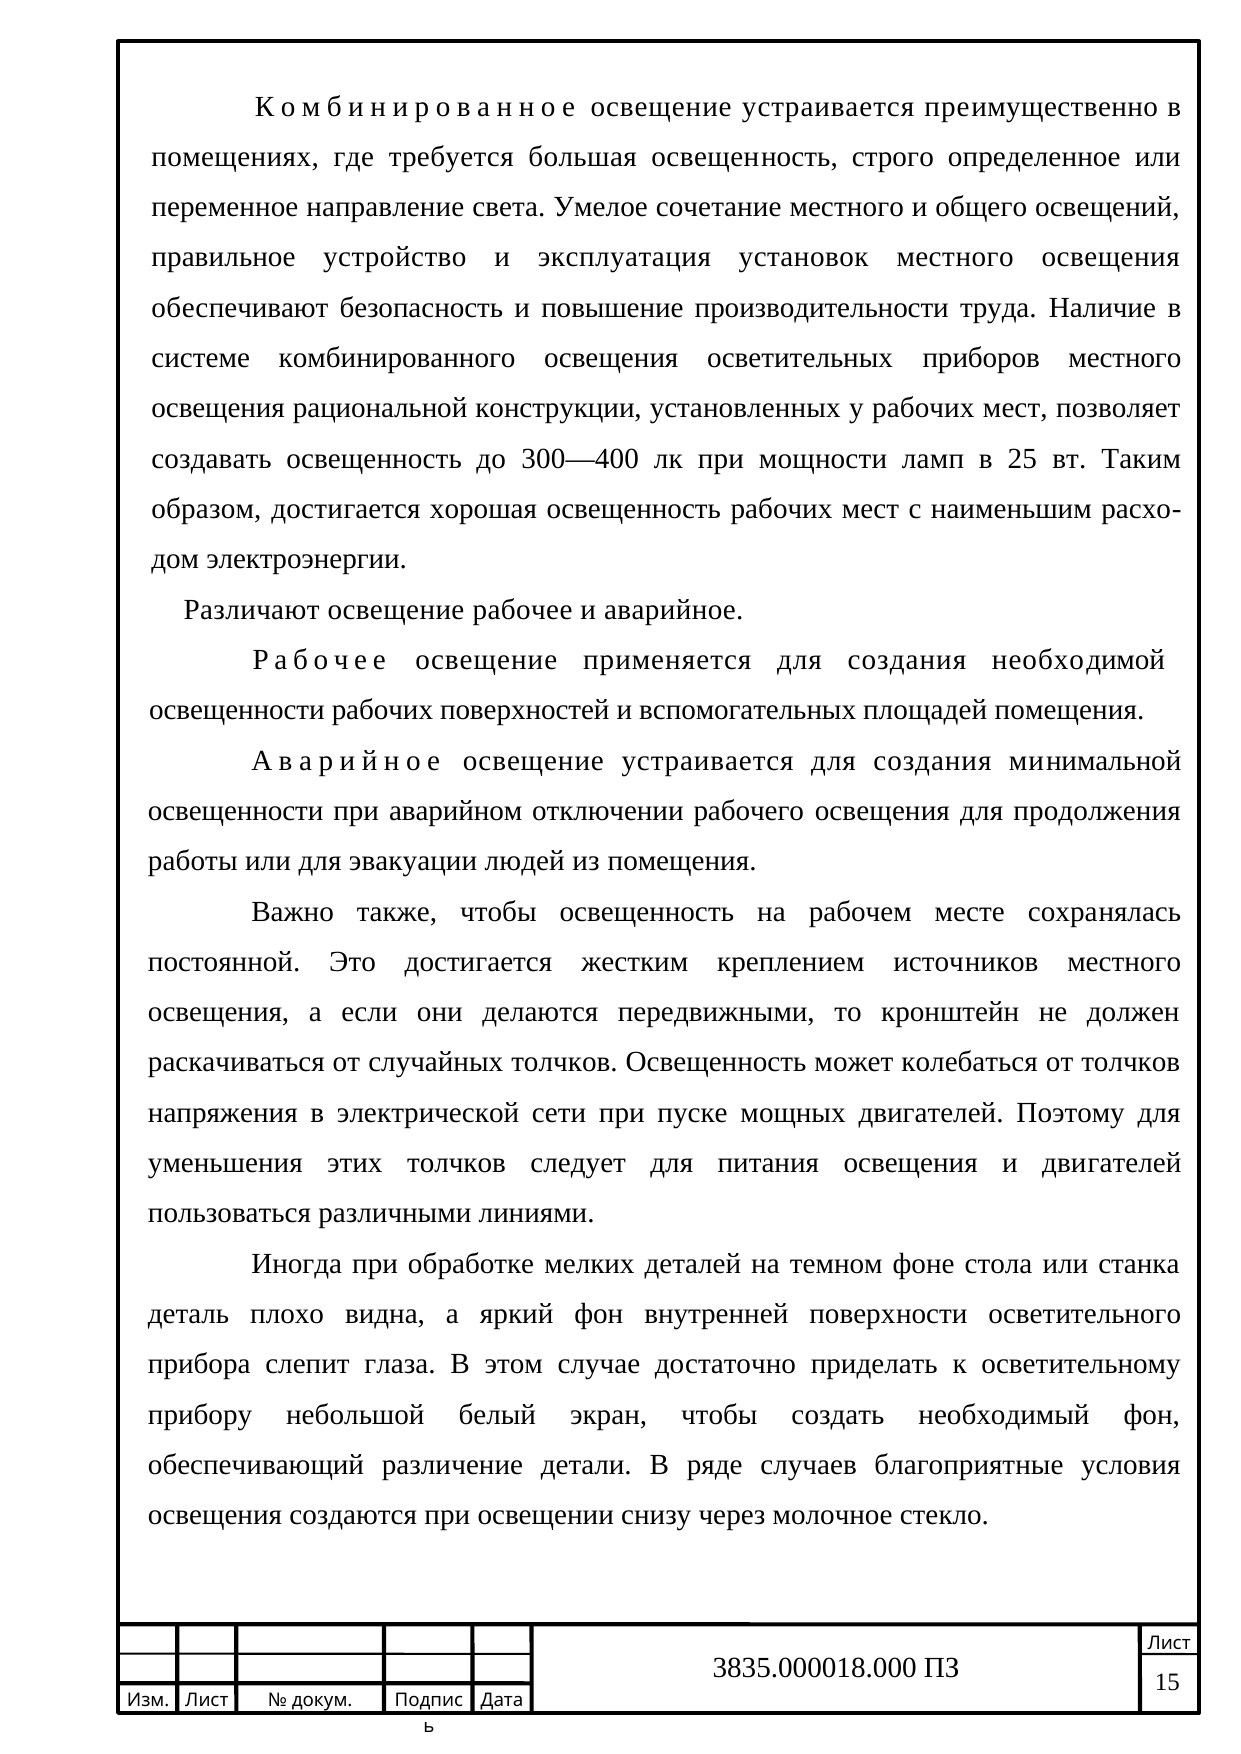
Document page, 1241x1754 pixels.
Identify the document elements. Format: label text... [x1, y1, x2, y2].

text Иногда при обработке мелких деталей на темном фоне стола или станка деталь плохо видна, а яркий фон внутренней поверхности осветительного прибора слепит глаза. В этом случае достаточно приделать к осветительному прибору небольшой белый экран, чтобы создать необходимый фон, обеспечивающий различение детали. В ряде случаев благоприятные условия освещения создаются при освещении снизу через молочное стекло. [148, 1246, 1181, 1531]
text Важно также, чтобы освещенность на рабочем месте сохранялась постоянной. Это достигается жестким креплением источников местного освещения, а если они делаются передвижными, то кронштейн не должен раскачиваться от случайных толчков. Освещенность может колебаться от толчков напряжения в электрической сети при пуске мощных двигателей. Поэтому для уменьшения этих толчков следует для питания освещения и двигателей пользоваться различными линиями. [148, 894, 1181, 1229]
text Рабочее освещение применяется для создания необходимой освещенности рабочих поверхностей и вспомогательных площадей помещения. [149, 642, 1164, 726]
text Аварийное освещение устраивается для создания минимальной освещенности при аварийном отключении рабочего освещения для продолжения работы или для эвакуации людей из помещения. [148, 743, 1181, 877]
text Различают освещение рабочее и аварийное. [183, 592, 1181, 625]
text Комбинированное освещение устраивается преимущественно в помещениях, где требуется большая освещенность, строго определенное или переменное направление света. Умелое сочетание местного и общего освещений, правильное устройство и эксплуатация установок местного освещения обеспечивают безопасность и повышение производительности труда. Наличие в системе комбинированного освещения осветительных приборов местного освещения рациональной конструкции, установленных у рабочих мест, позволяет создавать освещенность до 300—400 лк при мощности ламп в 25 вт. Таким образом, достигается хорошая освещенность рабочих мест с наименьшим расходом электроэнергии. [151, 89, 1181, 575]
